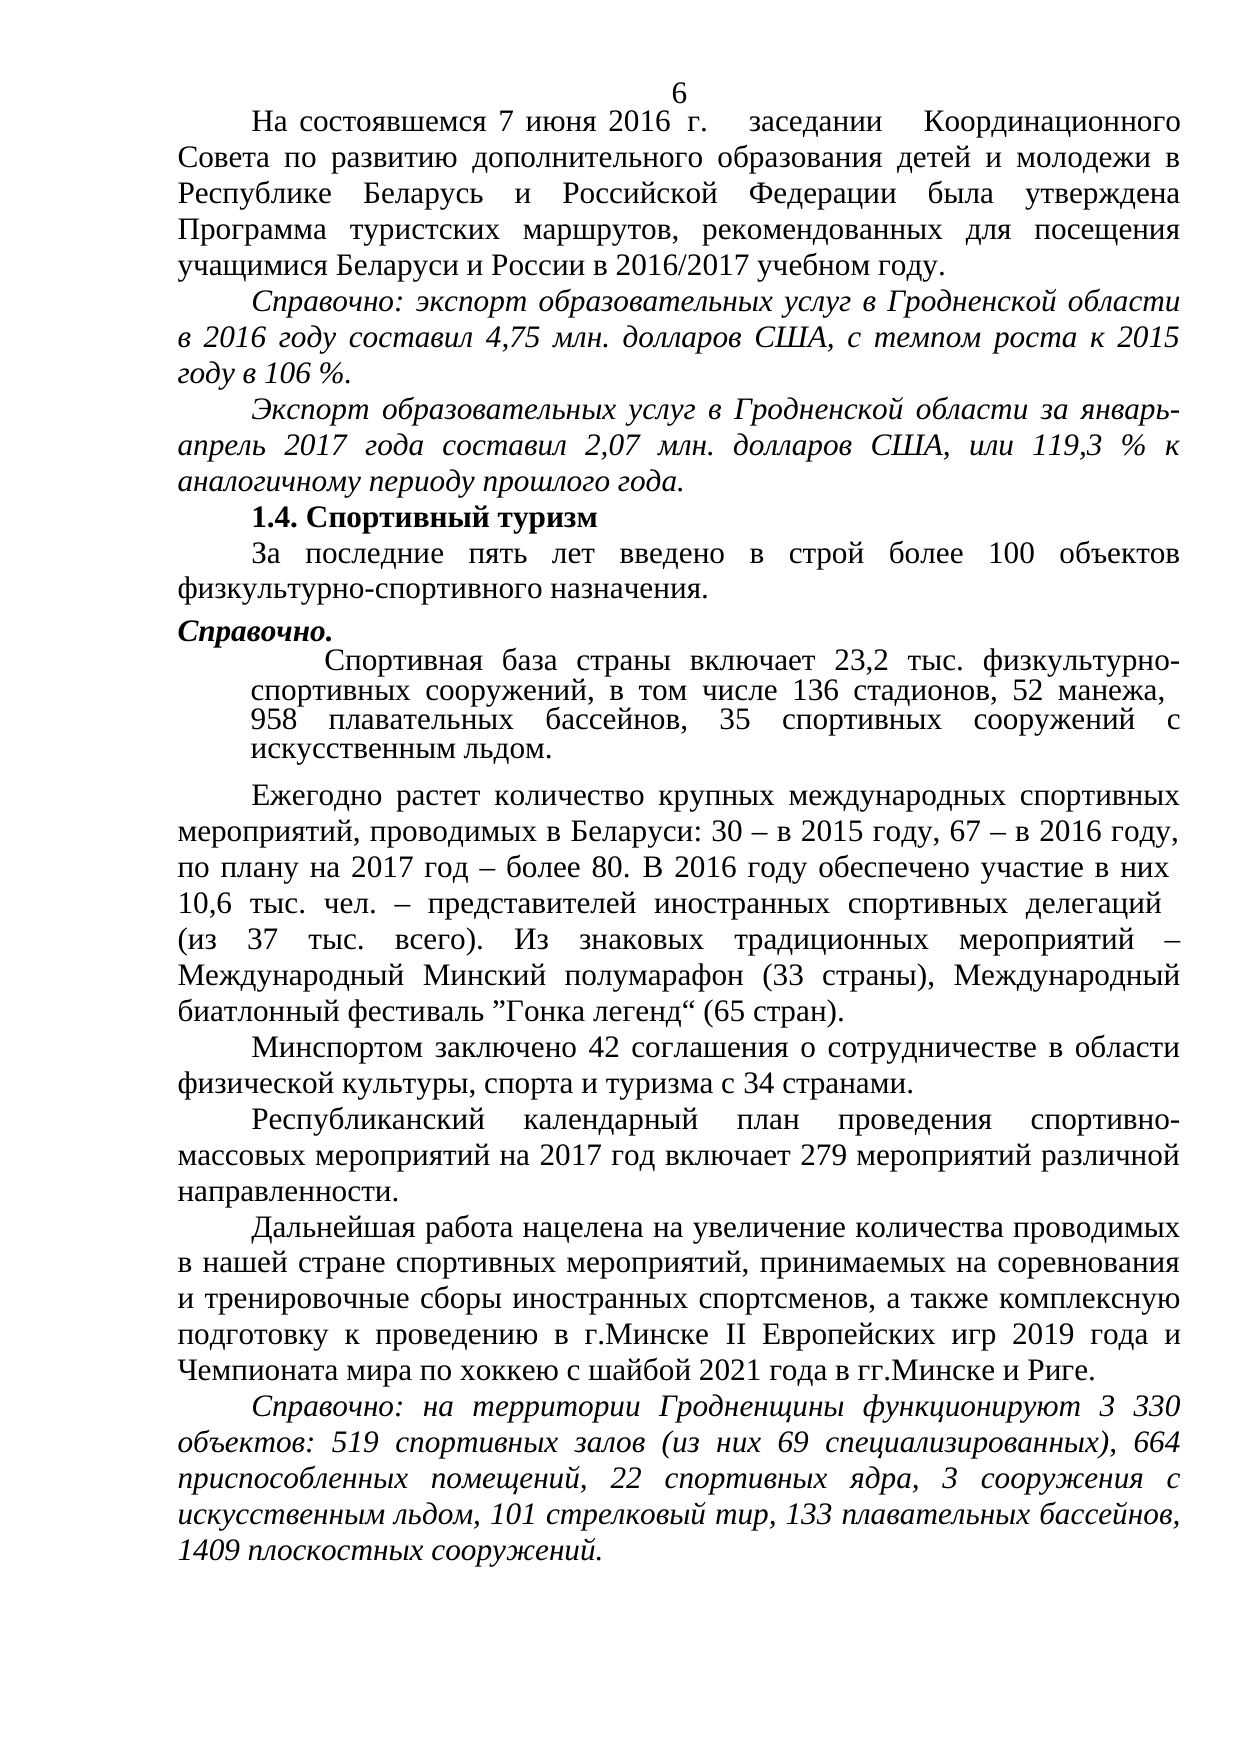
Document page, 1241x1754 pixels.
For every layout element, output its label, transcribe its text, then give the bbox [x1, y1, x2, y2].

text 1.4. Спортивный туризм [177, 498, 1181, 534]
text Минспортом заключено 42 соглашения о сотрудничестве в области физической культуры, спорта и туризма с 34 странами. [177, 1028, 1181, 1100]
text Ежегодно растет количество крупных международных спортивных мероприятий, проводимых в Беларуси: 30 – в 2015 году, 67 – в 2016 году, по плану на 2017 год – более 80. В 2016 году обеспечено участие в них 10,6 тыс. чел. – представителей иностранных спортивных делегаций (из 37 тыс. всего). Из знаковых традиционных мероприятий – Международный Минский полумарафон (33 страны), Международный биатлонный фестиваль ”Гонка легенд“ (65 стран). [177, 777, 1181, 1028]
text Спортивная база страны включает 23,2 тыс. физкультурно-спортивных сооружений, в том числе 136 стадионов, 52 манежа, 958 плавательных бассейнов, 35 спортивных сооружений с искусственным льдом. [250, 647, 1181, 764]
text Республиканский календарный план проведения спортивно-массовых мероприятий на 2017 год включает 279 мероприятий различной направленности. [177, 1100, 1181, 1208]
text Экспорт образовательных услуг в Гродненской области за январь-апрель 2017 года составил 2,07 млн. долларов США, или 119,3 % к аналогичному периоду прошлого года. [177, 390, 1181, 498]
text Справочно: на территории Гродненщины функционируют 3 330 объектов: 519 спортивных залов (из них 69 специализированных), 664 приспособленных помещений, 22 спортивных ядра, 3 сооружения с искусственным льдом, 101 стрелковый тир, 133 плавательных бассейнов, 1409 плоскостных сооружений. [177, 1387, 1181, 1567]
text Дальнейшая работа нацелена на увеличение количества проводимых в нашей стране спортивных мероприятий, принимаемых на соревнования и тренировочные сборы иностранных спортсменов, а также комплексную подготовку к проведению в г.Минске II Европейских игр 2019 года и Чемпионата мира по хоккею с шайбой 2021 года в гг.Минске и Риге. [177, 1208, 1181, 1387]
text Справочно: экспорт образовательных услуг в Гродненской области в 2016 году составил 4,75 млн. долларов США, с темпом роста к 2015 году в 106 %. [177, 282, 1181, 390]
text На состоявшемся 7 июня 2016 г. заседании Координационного Совета по развитию дополнительного образования детей и молодежи в Республике Беларусь и Российской Федерации была утверждена Программа туристских маршрутов, рекомендованных для посещения учащимися Беларуси и России в 2016/2017 учебном году. [177, 103, 1181, 282]
text За последние пять лет введено в строй более 100 объектов физкультурно-спортивного назначения. [177, 534, 1181, 606]
text Справочно. [177, 618, 1181, 647]
